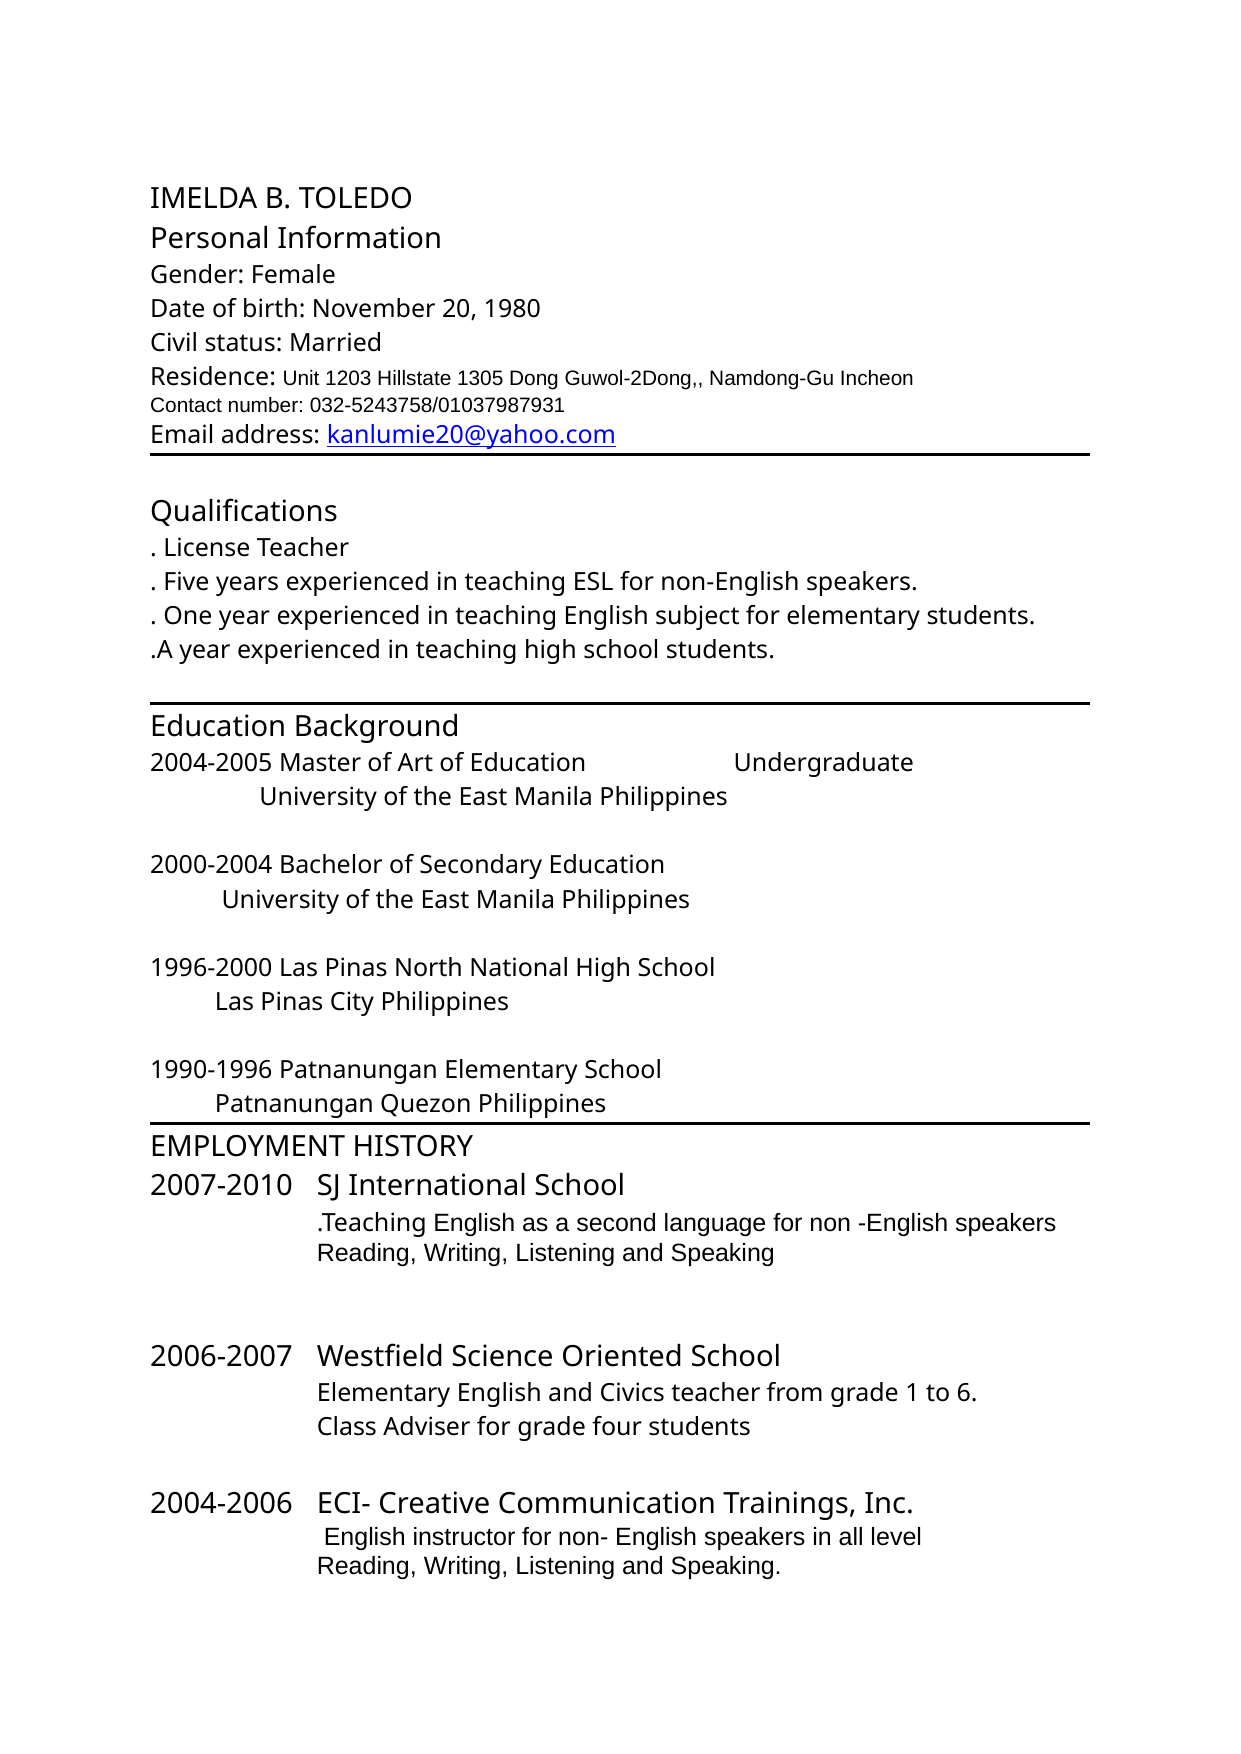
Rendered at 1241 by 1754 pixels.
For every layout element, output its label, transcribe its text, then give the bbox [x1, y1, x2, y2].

text . One year experienced in teaching English subject for elementary students. [150, 598, 1090, 632]
text .A year experienced in teaching high school students. [150, 632, 1090, 666]
text Civil status: Married [150, 325, 1090, 359]
text . Five years experienced in teaching ESL for non-English speakers. [150, 564, 1090, 598]
text EMPLOYMENT HISTORY [150, 1125, 1090, 1164]
text 2006-2007 Westfield Science Oriented School [150, 1335, 1090, 1375]
text IMELDA B. TOLEDO [150, 177, 1090, 217]
text Personal Information [150, 217, 1090, 257]
text Contact number: 032-5243758/01037987931 [150, 393, 1090, 417]
text Email address: kanlumie20@yahoo.com [150, 417, 1090, 453]
text University of the East Manila Philippines [150, 779, 1090, 813]
text 2004-2006 ECI- Creative Communication Trainings, Inc. [150, 1483, 1090, 1522]
text Gender: Female [150, 257, 1090, 291]
text English instructor for non- English speakers in all level Reading, Writing, Listening and Speaking. [317, 1522, 1090, 1580]
text Residence: Unit 1203 Hillstate 1305 Dong Guwol-2Dong,, Namdong-Gu Incheon [150, 359, 1090, 393]
text 1990-1996 Patnanungan Elementary School [150, 1052, 1090, 1086]
text University of the East Manila Philippines [150, 881, 1090, 915]
text 2007-2010 SJ International School [150, 1164, 1090, 1204]
text Class Adviser for grade four students [150, 1409, 1090, 1443]
text 1996-2000 Las Pinas North National High School [150, 949, 1090, 983]
text Las Pinas City Philippines [150, 983, 1090, 1017]
text Education Background [150, 705, 1090, 745]
text Qualifications [150, 490, 1090, 530]
text .Teaching English as a second language for non -English speakers Reading, Writing, Listening and Speaking [317, 1204, 1090, 1267]
text 2004-2005 Master of Art of Education Undergraduate [150, 745, 1090, 779]
text . License Teacher [150, 530, 1090, 564]
text Elementary English and Civics teacher from grade 1 to 6. [150, 1375, 1090, 1409]
text Date of birth: November 20, 1980 [150, 291, 1090, 325]
text Patnanungan Quezon Philippines [150, 1086, 1090, 1122]
text 2000-2004 Bachelor of Secondary Education [150, 847, 1090, 881]
